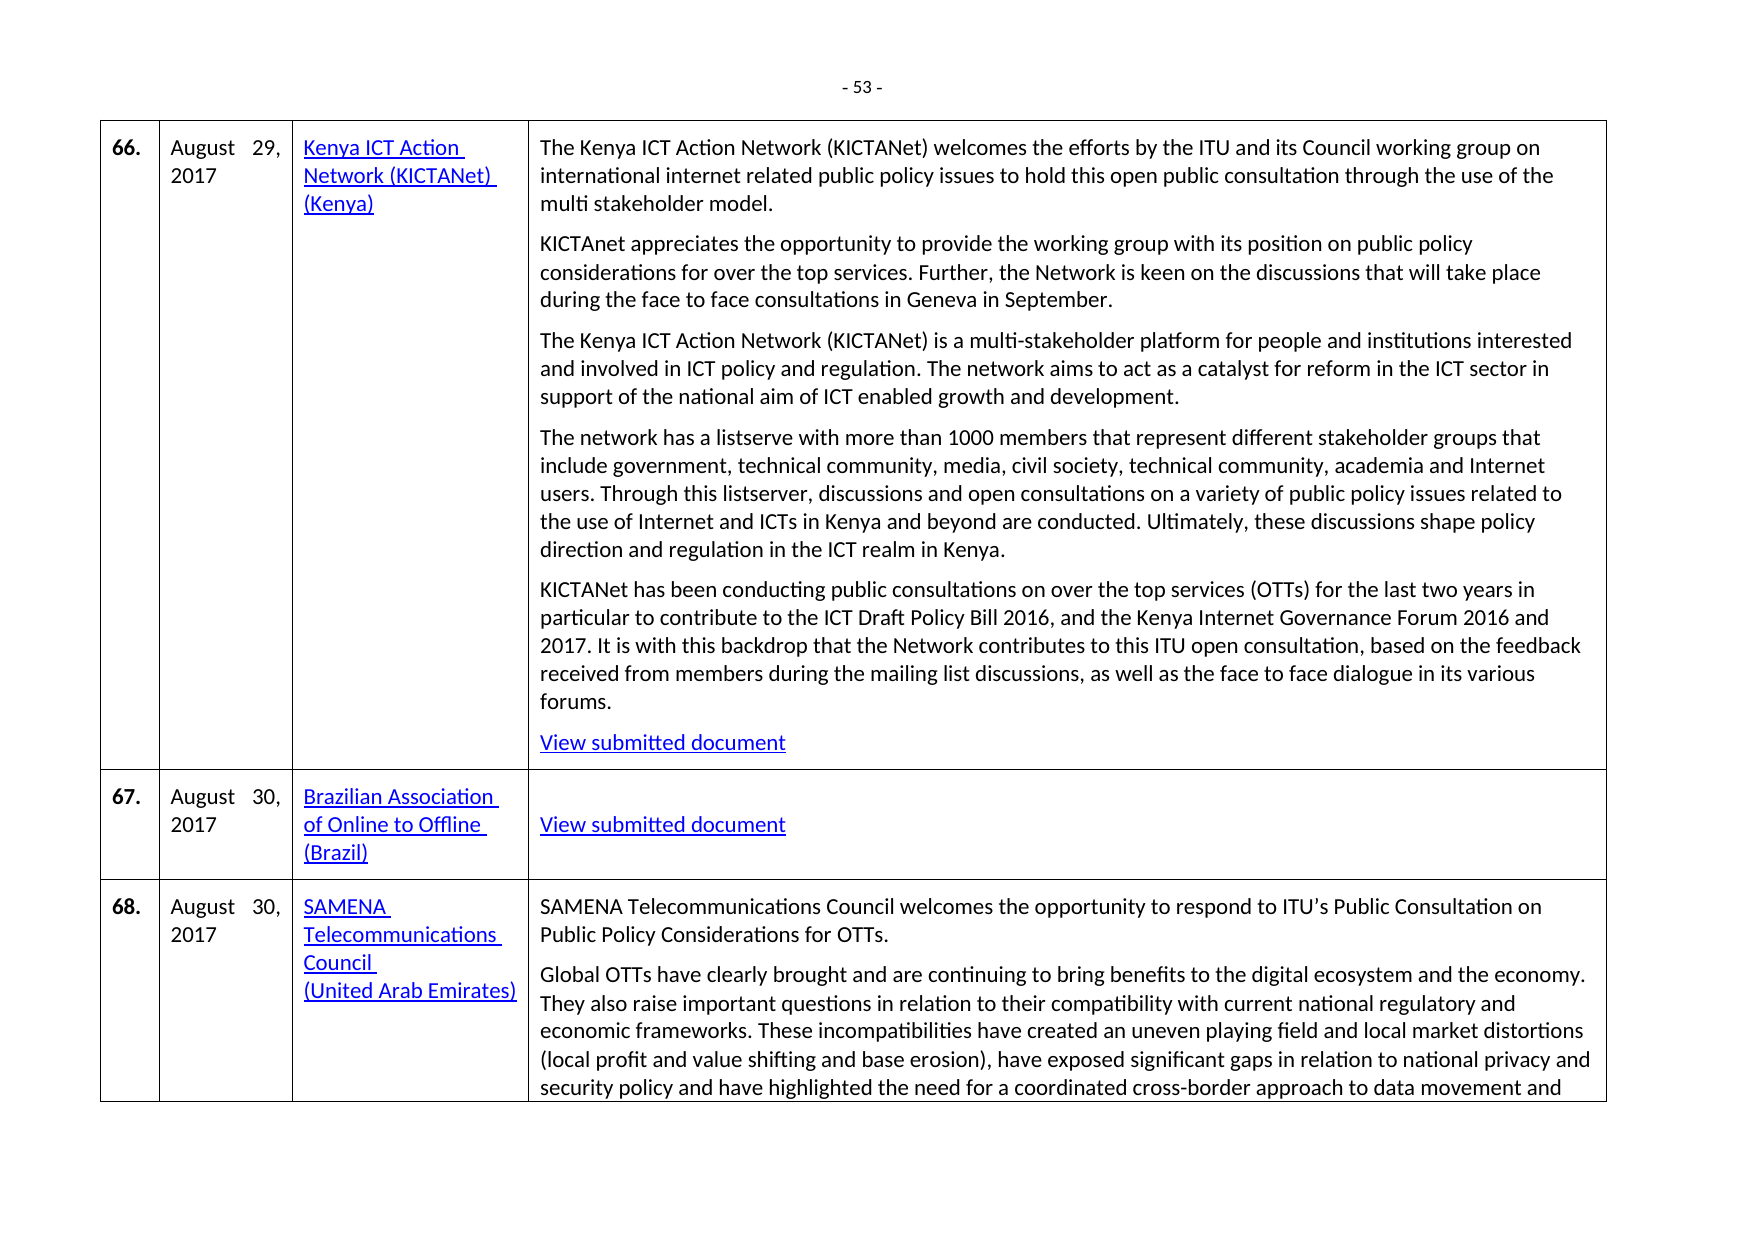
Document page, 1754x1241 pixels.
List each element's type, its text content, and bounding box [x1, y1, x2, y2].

table_cell [101, 880, 159, 1101]
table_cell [293, 880, 528, 1101]
table_cell [101, 770, 159, 878]
table_cell August 30, 2017 [160, 880, 292, 1101]
table_cell The Kenya ICT Action Network (KICTANet) welcomes the efforts by the ITU and its Council working group on international internet related public policy issues to hold this open public consultation through the use of the multi stakeholder model. KICTAnet appreciates the opportunity to provide the working group with its position on public policy considerations for over the top services. Further, the Network is keen on the discussions that will take place during the face to face consultations in Geneva in September. The Kenya ICT Action Network (KICTANet) is a multi-stakeholder platform for people and institutions interested and involved in ICT policy and regulation. The network aims to act as a catalyst for reform in the ICT sector in support of the national aim of ICT enabled growth and development. The network has a listserve with more than 1000 members that represent different stakeholder groups that include government, technical community, media, civil society, technical community, academia and Internet users. Through this listserver, discussions and open consultations on a variety of public policy issues related to the use of Internet and ICTs in Kenya and beyond are conducted. Ultimately, these discussions shape policy direction and regulation in the ICT realm in Kenya. KICTANet has been conducting public consultations on over the top services (OTTs) for the last two years in particular to contribute to the ICT Draft Policy Bill 2016, and the Kenya Internet Governance Forum 2016 and 2017. It is with this backdrop that the Network contributes to this ITU open consultation, based on the feedback received from members during the mailing list discussions, as well as the face to face dialogue in its various forums. View submitted document [529, 121, 1606, 768]
table_cell August 30, 2017 [160, 770, 292, 878]
table_cell View submitted document [529, 770, 1606, 878]
table_cell August 29, 2017 [160, 121, 292, 768]
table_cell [529, 880, 1606, 1101]
table_cell [101, 121, 159, 768]
table_cell Kenya ICT Action Network (KICTANet) (Kenya) [293, 121, 528, 768]
table_cell Brazilian Association of Online to Offline (Brazil) [293, 770, 528, 878]
